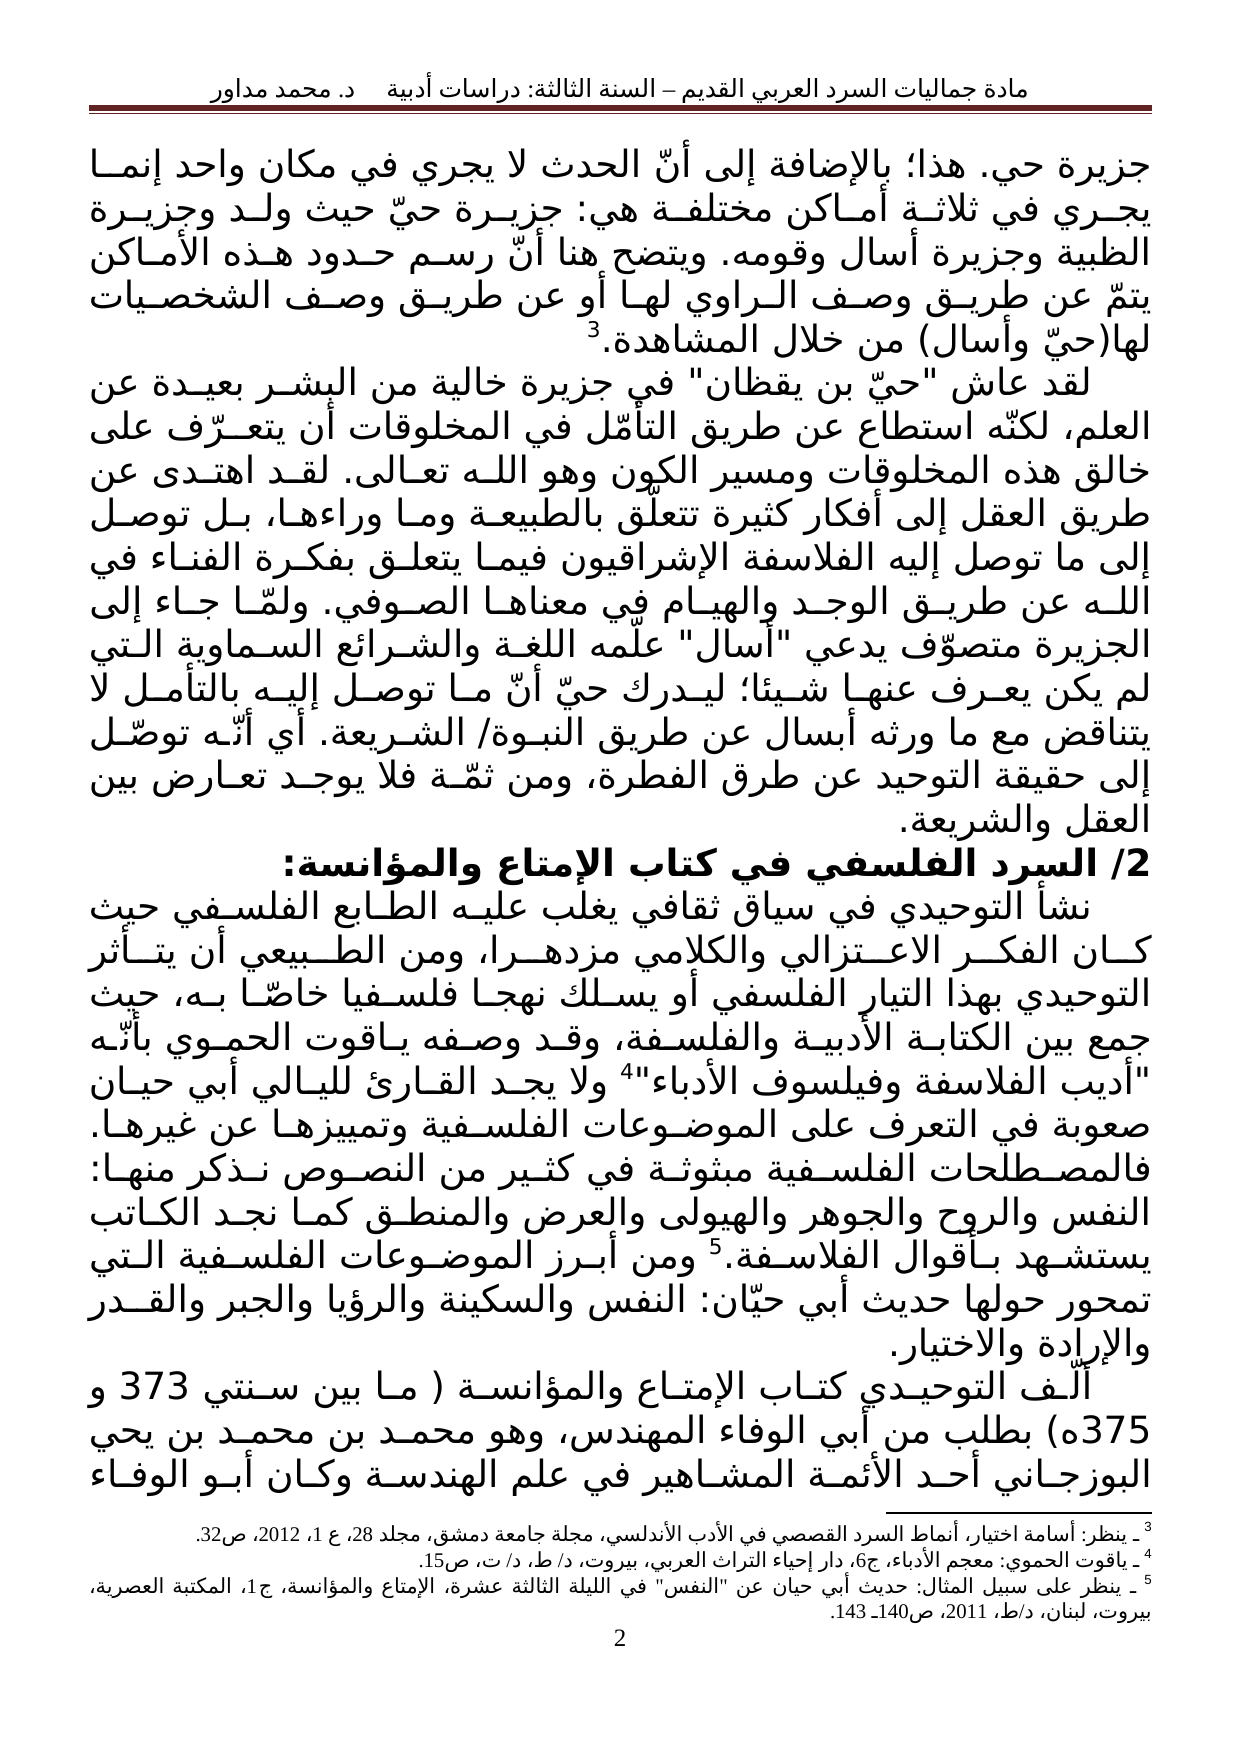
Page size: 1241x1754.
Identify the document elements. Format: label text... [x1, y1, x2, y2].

text 2/ السرد الفلسفي في كتاب الإمتاع والمؤانسة: [89, 841, 1152, 885]
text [89, 1365, 1152, 1496]
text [89, 143, 1152, 361]
text لقد عاش "حيّ بن يقظان" في جزيرة خالية من البشر بعيدة عن العلم، لكنّه استطاع عن طريق التأمّل في المخلوقات أن يتعرّف على خالق هذه المخلوقات ومسير الكون وهو الله تعالى. لقد اهتدى عن طريق العقل إلى أفكار كثيرة تتعلّق بالطبيعة وما وراءها، بل توصل إلى ما توصل إليه الفلاسفة الإشراقيون فيما يتعلق بفكرة الفناء في الله عن طريق الوجد والهيام في معناها الصوفي. ولمّا جاء إلى الجزيرة متصوّف يدعي "أسال" علّمه اللغة والشرائع السماوية التي لم يكن يعرف عنها شيئا؛ ليدرك حيّ أنّ ما توصل إليه بالتأمل لا يتناقض مع ما ورثه أبسال عن طريق النبوة/ الشريعة. أي أنّه توصّل إلى حقيقة التوحيد عن طرق الفطرة، ومن ثمّة فلا يوجد تعارض بين العقل والشريعة. [89, 361, 1152, 841]
text نشأ التوحيدي في سياق ثقافي يغلب عليه الطابع الفلسفي حيث كان الفكر الاعتزالي والكلامي مزدهرا، ومن الطبيعي أن يتأثر التوحيدي بهذا التيار الفلسفي أو يسلك نهجا فلسفيا خاصّا به، حيث جمع بين الكتابة الأدبية والفلسفة، وقد وصفه ياقوت الحموي بأنّه "أديب الفلاسفة وفيلسوف الأدباء" ولا يجد القارئ لليالي أبي حيان صعوبة في التعرف على الموضوعات الفلسفية وتمييزها عن غيرها. فالمصطلحات الفلسفية مبثوثة في كثير من النصوص نذكر منها: النفس والروح والجوهر والهيولى والعرض والمنطق كما نجد الكاتب يستشهد بأقوال الفلاسفة. ومن أبرز الموضوعات الفلسفية التي تمحور حولها حديث أبي حيّان: النفس والسكينة والرؤيا والجبر والقدر والإرادة والاختيار. [89, 885, 1152, 1365]
